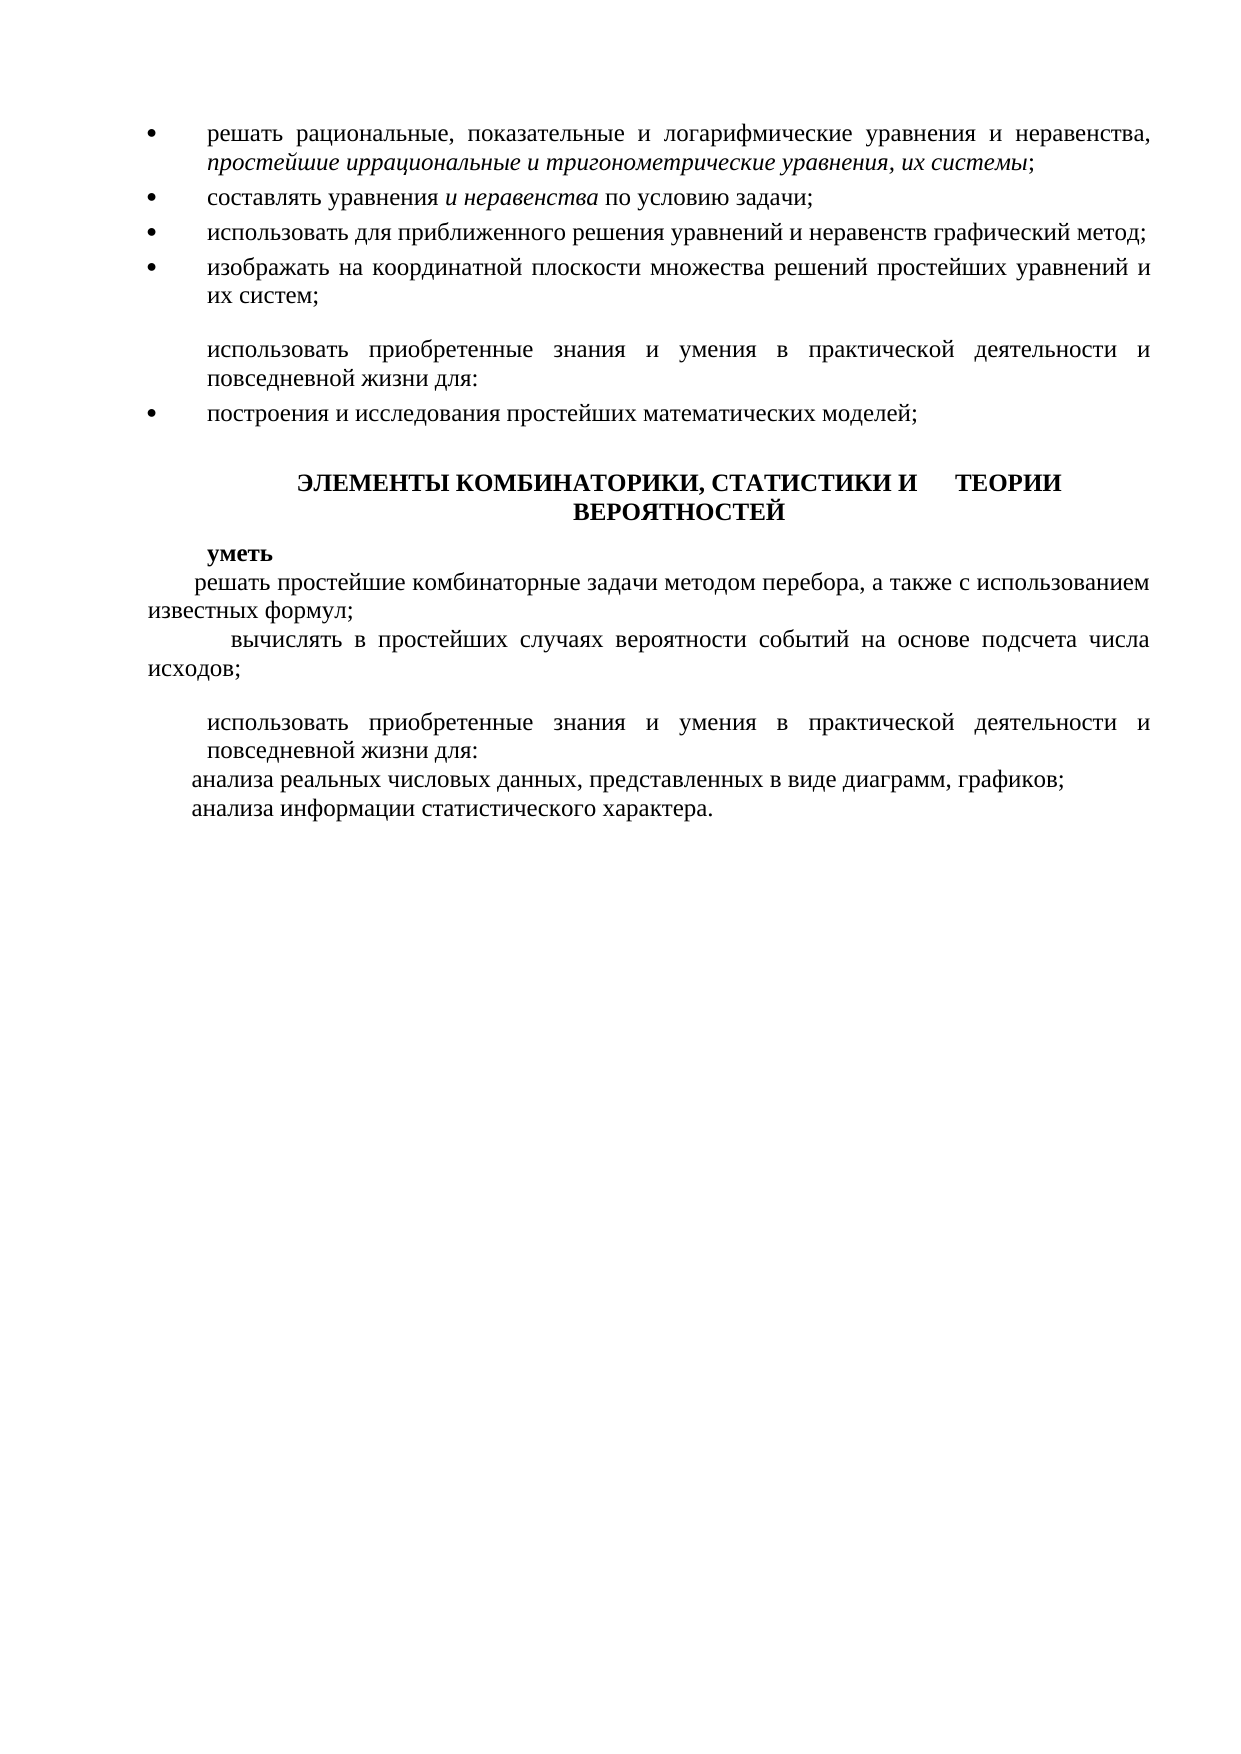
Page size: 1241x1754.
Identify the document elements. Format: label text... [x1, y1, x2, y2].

text решать простейшие комбинаторные задачи методом перебора, а также с использованием известных формул; [148, 567, 1152, 624]
list изображать на координатной плоскости множества решений простейших уравнений и их систем; [148, 252, 1152, 309]
text вычислять в простейших случаях вероятности событий на основе подсчета числа исходов; [148, 624, 1152, 682]
text использовать приобретенные знания и умения в практической деятельности и повседневной жизни для: [207, 334, 1152, 392]
text Элементы комбинаторики, статистики и теории вероятностей [207, 468, 1152, 526]
list построения и исследования простейших математических моделей; [148, 398, 1152, 427]
list решать рациональные, показательные и логарифмические уравнения и неравенства, простейшие иррациональные и тригонометрические уравнения, их системы; [148, 118, 1152, 176]
list составлять уравнения и неравенства по условию задачи; [148, 182, 1152, 211]
list использовать для приближенного решения уравнений и неравенств графический метод; [148, 217, 1152, 246]
text уметь [148, 538, 1152, 567]
text использовать приобретенные знания и умения в практической деятельности и повседневной жизни для: [207, 707, 1152, 764]
text анализа реальных числовых данных, представленных в виде диаграмм, графиков; [148, 764, 1152, 793]
text анализа информации статистического характера. [148, 793, 1152, 822]
